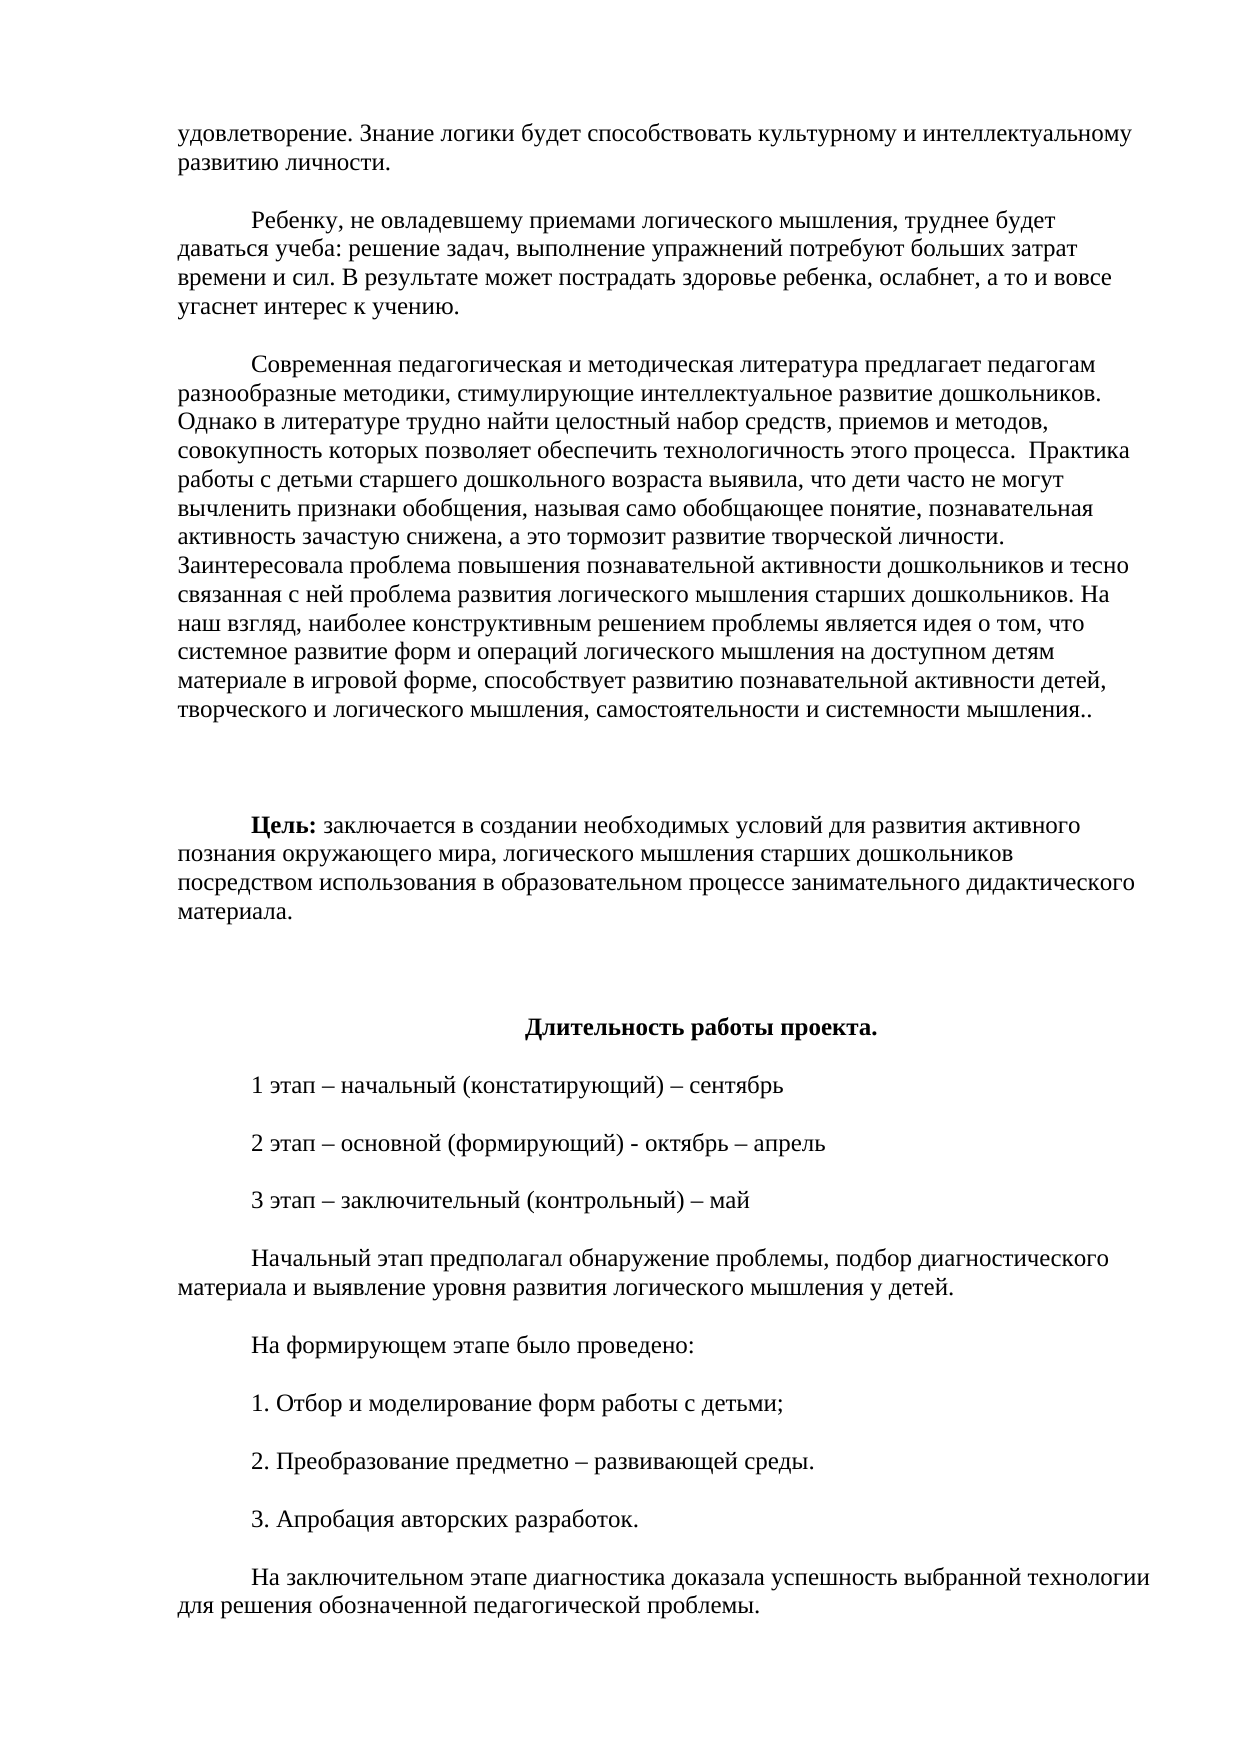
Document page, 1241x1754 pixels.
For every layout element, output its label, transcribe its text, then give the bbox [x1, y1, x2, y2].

text Ребенку, не овладевшему приемами логического мышления, труднее будет даваться учеба: решение задач, выполнение упражнений потребуют больших затрат времени и сил. В результате может пострадать здоровье ребенка, ослабнет, а то и вовсе угаснет интерес к учению. [177, 205, 1152, 320]
text Современная педагогическая и методическая литература предлагает педагогам разнообразные методики, стимулирующие интеллектуальное развитие дошкольников. Однако в литературе трудно найти целостный набор средств, приемов и методов, совокупность которых позволяет обеспечить технологичность этого процесса. Практика работы с детьми старшего дошкольного возраста выявила, что дети часто не могут вычленить признаки обобщения, называя само обобщающее понятие, познавательная активность зачастую снижена, а это тормозит развитие творческой личности. Заинтересовала проблема повышения познавательной активности дошкольников и тесно связанная с ней проблема развития логического мышления старших дошкольников. На наш взгляд, наиболее конструктивным решением проблемы является идея о том, что системное развитие форм и операций логического мышления на доступном детям материале в игровой форме, способствует развитию познавательной активности детей, творческого и логического мышления, самостоятельности и системности мышления.. [177, 349, 1152, 723]
text 2. Преобразование предметно – развивающей среды. [177, 1446, 1152, 1475]
text 1 этап – начальный (констатирующий) – сентябрь [177, 1070, 1152, 1098]
text Длительность работы проекта. [177, 1012, 1152, 1041]
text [177, 118, 1152, 176]
text На формирующем этапе было проведено: [177, 1330, 1152, 1359]
text Начальный этап предполагал обнаружение проблемы, подбор диагностического материала и выявление уровня развития логического мышления у детей. [177, 1243, 1152, 1301]
text 2 этап – основной (формирующий) - октябрь – апрель [177, 1128, 1152, 1156]
text На заключительном этапе диагностика доказала успешность выбранной технологии для решения обозначенной педагогической проблемы. [177, 1562, 1152, 1619]
text Цель: заключается в создании необходимых условий для развития активного познания окружающего мира, логического мышления старших дошкольников посредством использования в образовательном процессе занимательного дидактического материала. [177, 810, 1152, 925]
text 3. Апробация авторских разработок. [177, 1504, 1152, 1533]
text 1. Отбор и моделирование форм работы с детьми; [177, 1388, 1152, 1417]
text 3 этап – заключительный (контрольный) – май [177, 1186, 1152, 1214]
